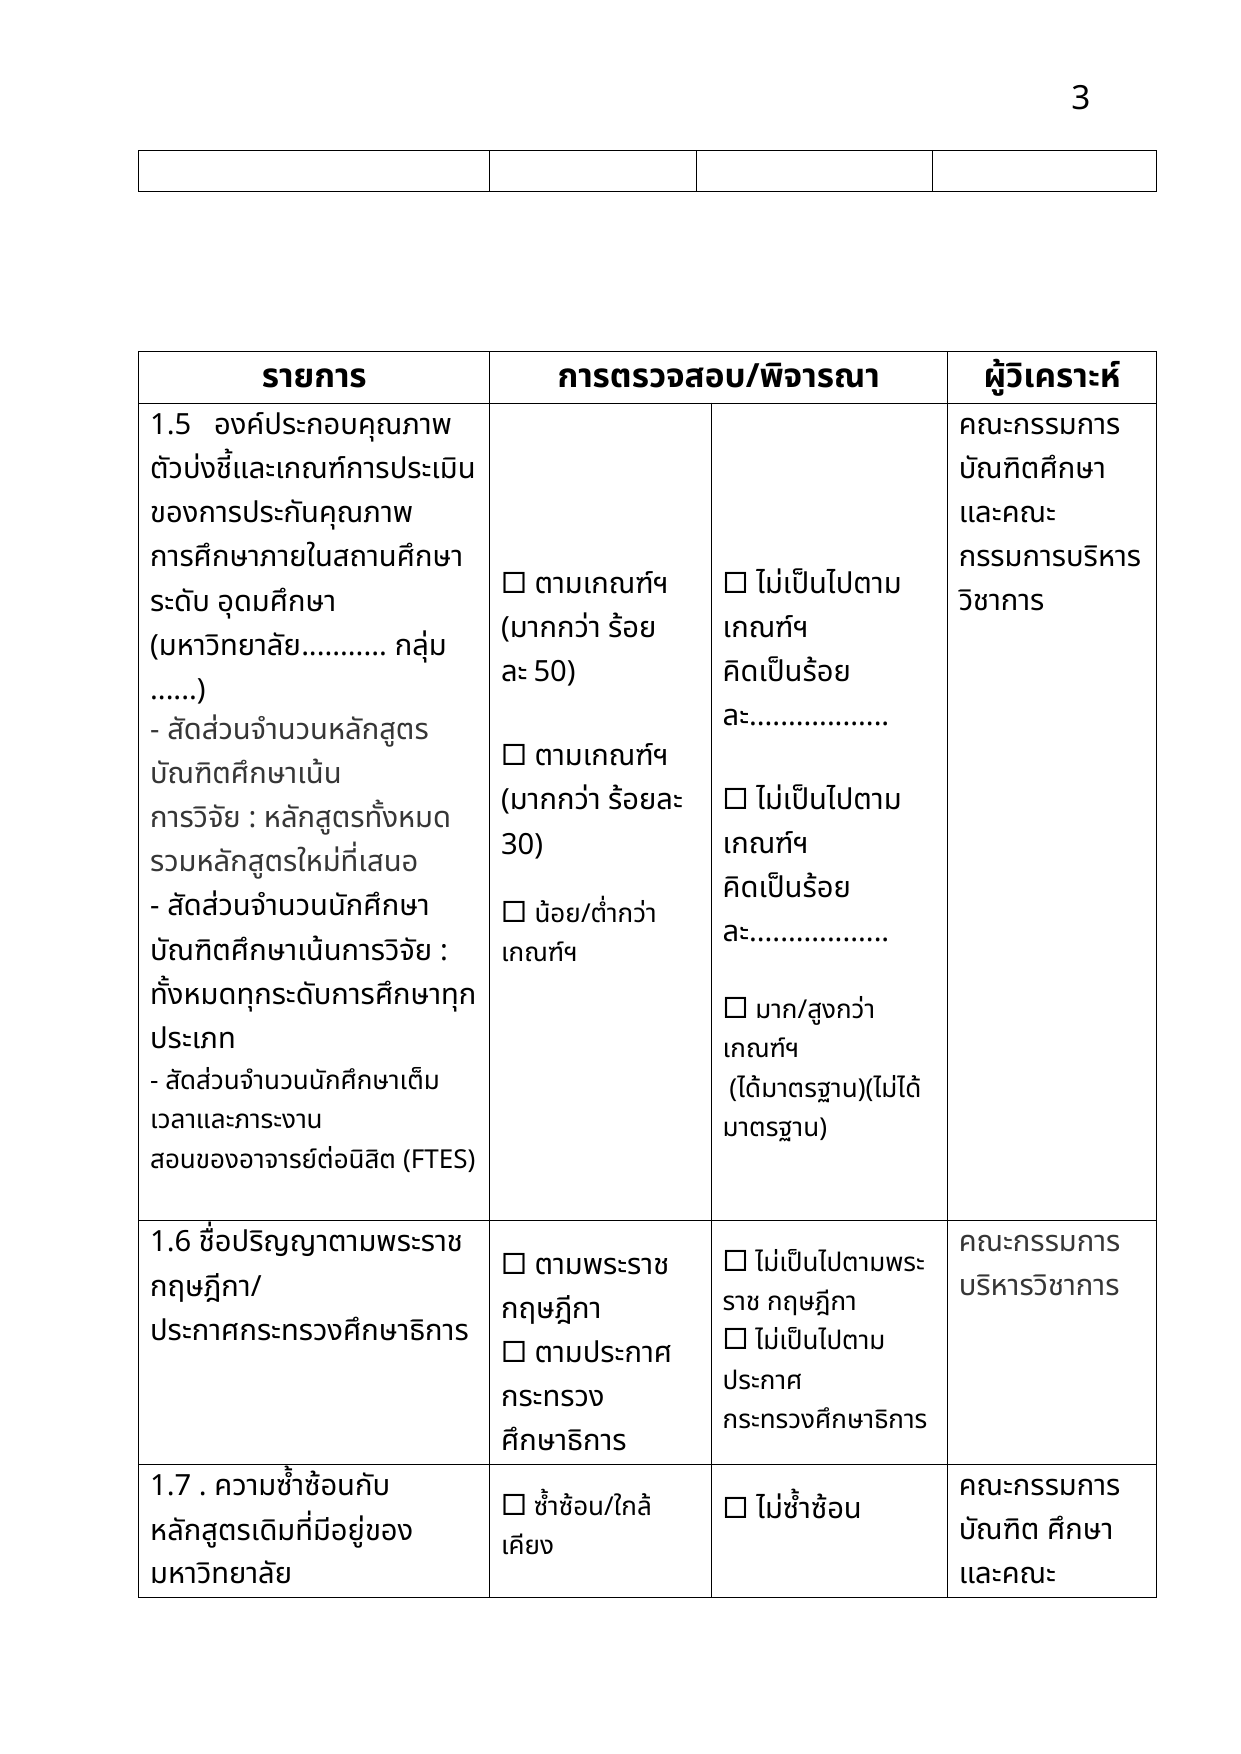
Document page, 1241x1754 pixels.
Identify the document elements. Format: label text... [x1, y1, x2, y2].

table_cell ไม่เป็นไปตามพระราช กฤษฎีกา ไม่เป็นไปตามประกาศ กระทรวงศึกษาธิการ [712, 1221, 947, 1464]
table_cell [490, 1465, 711, 1597]
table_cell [948, 1465, 1156, 1597]
table_header รายการ [139, 352, 489, 402]
table_cell คณะกรรมการบริหารวิชาการ [948, 1221, 1156, 1464]
table_cell ตามเกณฑ์ฯ (มากกว่า ร้อยละ50) ตามเกณฑ์ฯ (มากกว่า ร้อยละ 30) น้อย/ต่ำกว่าเกณฑ์ฯ [490, 404, 711, 1219]
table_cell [933, 151, 1156, 191]
table_cell ตามพระราชกฤษฎีกา ตามประกาศ กระทรวงศึกษาธิการ [490, 1221, 711, 1464]
table_cell 1.5 องค์ประกอบคุณภาพ ตัวบ่งชี้และเกณฑ์การประเมินของการประกันคุณภาพ การศึกษาภายในสถานศึกษาระดับ อุดมศึกษา (มหาวิทยาลัย........... กลุ่ม ......) - สัดส่วนจํานวนหลักสูตร บัณฑิตศึกษาเน้น การวิจัย : หลักสูตรทั้งหมดรวมหลักสูตรใหม่ที่เสนอ - สัดส่วนจํานวนนักศึกษา บัณฑิตศึกษาเน้นการวิจัย : ทั้งหมดทุกระดับการศึกษาทุกประเภท - สัดส่วนจํานวนนักศึกษาเต็มเวลาและภาระงาน สอนของอาจารย์ต่อนิสิต (FTES) [139, 404, 489, 1219]
table_cell คณะกรรมการบัณฑิตศึกษาและคณะกรรมการบริหารวิชาการ [948, 404, 1156, 1219]
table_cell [139, 151, 489, 191]
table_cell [490, 151, 696, 191]
table_header การตรวจสอบ/พิจารณา [490, 352, 947, 402]
table_cell ไม่เป็นไปตามเกณฑ์ฯ คิดเป็นร้อยละ.................. ไม่เป็นไปตามเกณฑ์ฯ คิดเป็นร้อยละ.................. มาก/สูงกว่าเกณฑ์ฯ (ได้มาตรฐาน)(ไม่ได้มาตรฐาน) [712, 404, 947, 1219]
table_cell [697, 151, 932, 191]
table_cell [139, 1465, 489, 1597]
table_header ผู้วิเคราะห์ [948, 352, 1156, 402]
table_cell 1.6 ชื่อปริญญาตามพระราชกฤษฎีกา/ ประกาศกระทรวงศึกษาธิการ [139, 1221, 489, 1464]
table_cell ไม่ซ้ำซ้อน [712, 1465, 947, 1597]
